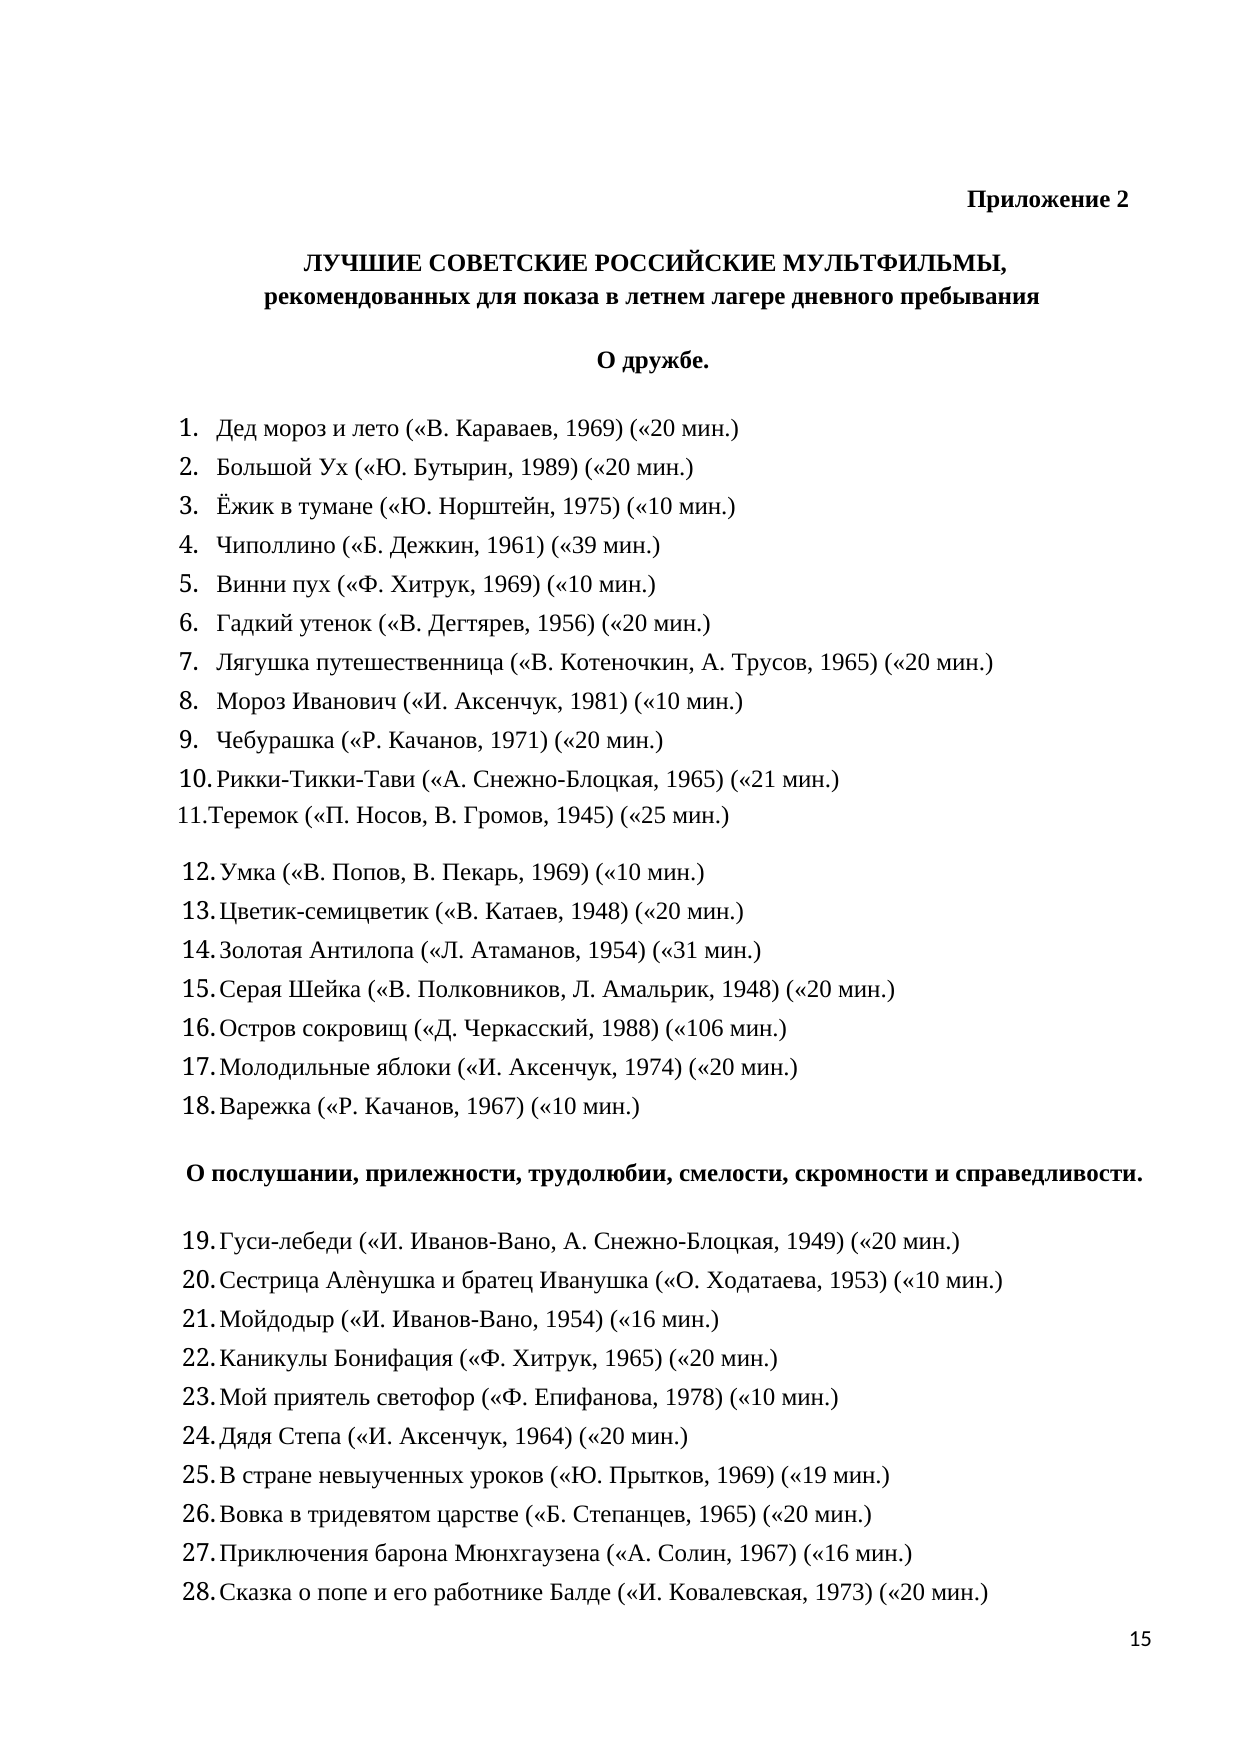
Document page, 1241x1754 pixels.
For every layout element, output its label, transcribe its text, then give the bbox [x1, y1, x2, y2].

list Вовка в тридевятом царстве («Б. Степанцев, 1965) («20 мин.) [182, 1496, 1152, 1530]
list Варежка («Р. Качанов, 1967) («10 мин.) [182, 1087, 1152, 1121]
list Остров сокровищ («Д. Черкасский, 1988) («106 мин.) [182, 1009, 1152, 1043]
text 11.Теремок («П. Носов, В. Громов, 1945) («25 мин.) [177, 800, 1152, 828]
text О послушании, прилежности, трудолюбии, смелости, скромности и справедливости. [177, 1158, 1152, 1187]
list Золотая Антилопа («Л. Атаманов, 1954) («31 мин.) [182, 931, 1152, 966]
list Мой приятель светофор («Ф. Епифанова, 1978) («10 мин.) [182, 1379, 1152, 1413]
list Большой Ух («Ю. Бутырин, 1989) («20 мин.) [178, 449, 1152, 483]
list Чиполлино («Б. Дежкин, 1961) («39 мин.) [178, 527, 1152, 561]
list Лягушка путешественница («В. Котеночкин, А. Трусов, 1965) («20 мин.) [178, 644, 1152, 678]
list Ёжик в тумане («Ю. Норштейн, 1975) («10 мин.) [178, 488, 1152, 522]
list Приключения барона Мюнхгаузена («А. Солин, 1967) («16 мин.) [182, 1534, 1152, 1569]
list Каникулы Бонифация («Ф. Хитрук, 1965) («20 мин.) [182, 1340, 1152, 1374]
list Гадкий утенок («В. Дегтярев, 1956) («20 мин.) [178, 605, 1152, 639]
text О дружбе. [252, 345, 1054, 374]
list Мороз Иванович («И. Аксенчук, 1981) («10 мин.) [178, 683, 1152, 717]
list Умка («В. Попов, В. Пекарь, 1969) («10 мин.) [182, 853, 1152, 888]
list Чебурашка («Р. Качанов, 1971) («20 мин.) [178, 722, 1152, 756]
list Сестрица Алѐнушка и братец Иванушка («О. Ходатаева, 1953) («10 мин.) [182, 1262, 1152, 1296]
list Сказка о попе и его работнике Балде («И. Ковалевская, 1973) («20 мин.) [182, 1573, 1152, 1608]
text ЛУЧШИЕ СОВЕТСКИЕ РОССИЙСКИЕ МУЛЬТФИЛЬМЫ, [177, 248, 1127, 277]
list Винни пух («Ф. Хитрук, 1969) («10 мин.) [178, 566, 1152, 600]
subtitle Приложение 2 [177, 184, 1129, 213]
list В стране невыученных уроков («Ю. Прытков, 1969) («19 мин.) [182, 1457, 1152, 1491]
list Гуси-лебеди («И. Иванов-Вано, А. Снежно-Блоцкая, 1949) («20 мин.) [182, 1223, 1152, 1257]
list Молодильные яблоки («И. Аксенчук, 1974) («20 мин.) [182, 1048, 1152, 1082]
list Рикки-Тикки-Тави («А. Снежно-Блоцкая, 1965) («21 мин.) [178, 761, 1152, 795]
list Цветик-семицветик («В. Катаев, 1948) («20 мин.) [182, 892, 1152, 927]
list Дед мороз и лето («В. Караваев, 1969) («20 мин.) [178, 410, 1152, 444]
list Серая Шейка («В. Полковников, Л. Амальрик, 1948) («20 мин.) [182, 970, 1152, 1004]
list Дядя Степа («И. Аксенчук, 1964) («20 мин.) [182, 1418, 1152, 1452]
list Мойдодыр («И. Иванов-Вано, 1954) («16 мин.) [182, 1301, 1152, 1335]
text рекомендованных для показа в летнем лагере дневного пребывания [177, 281, 1127, 309]
